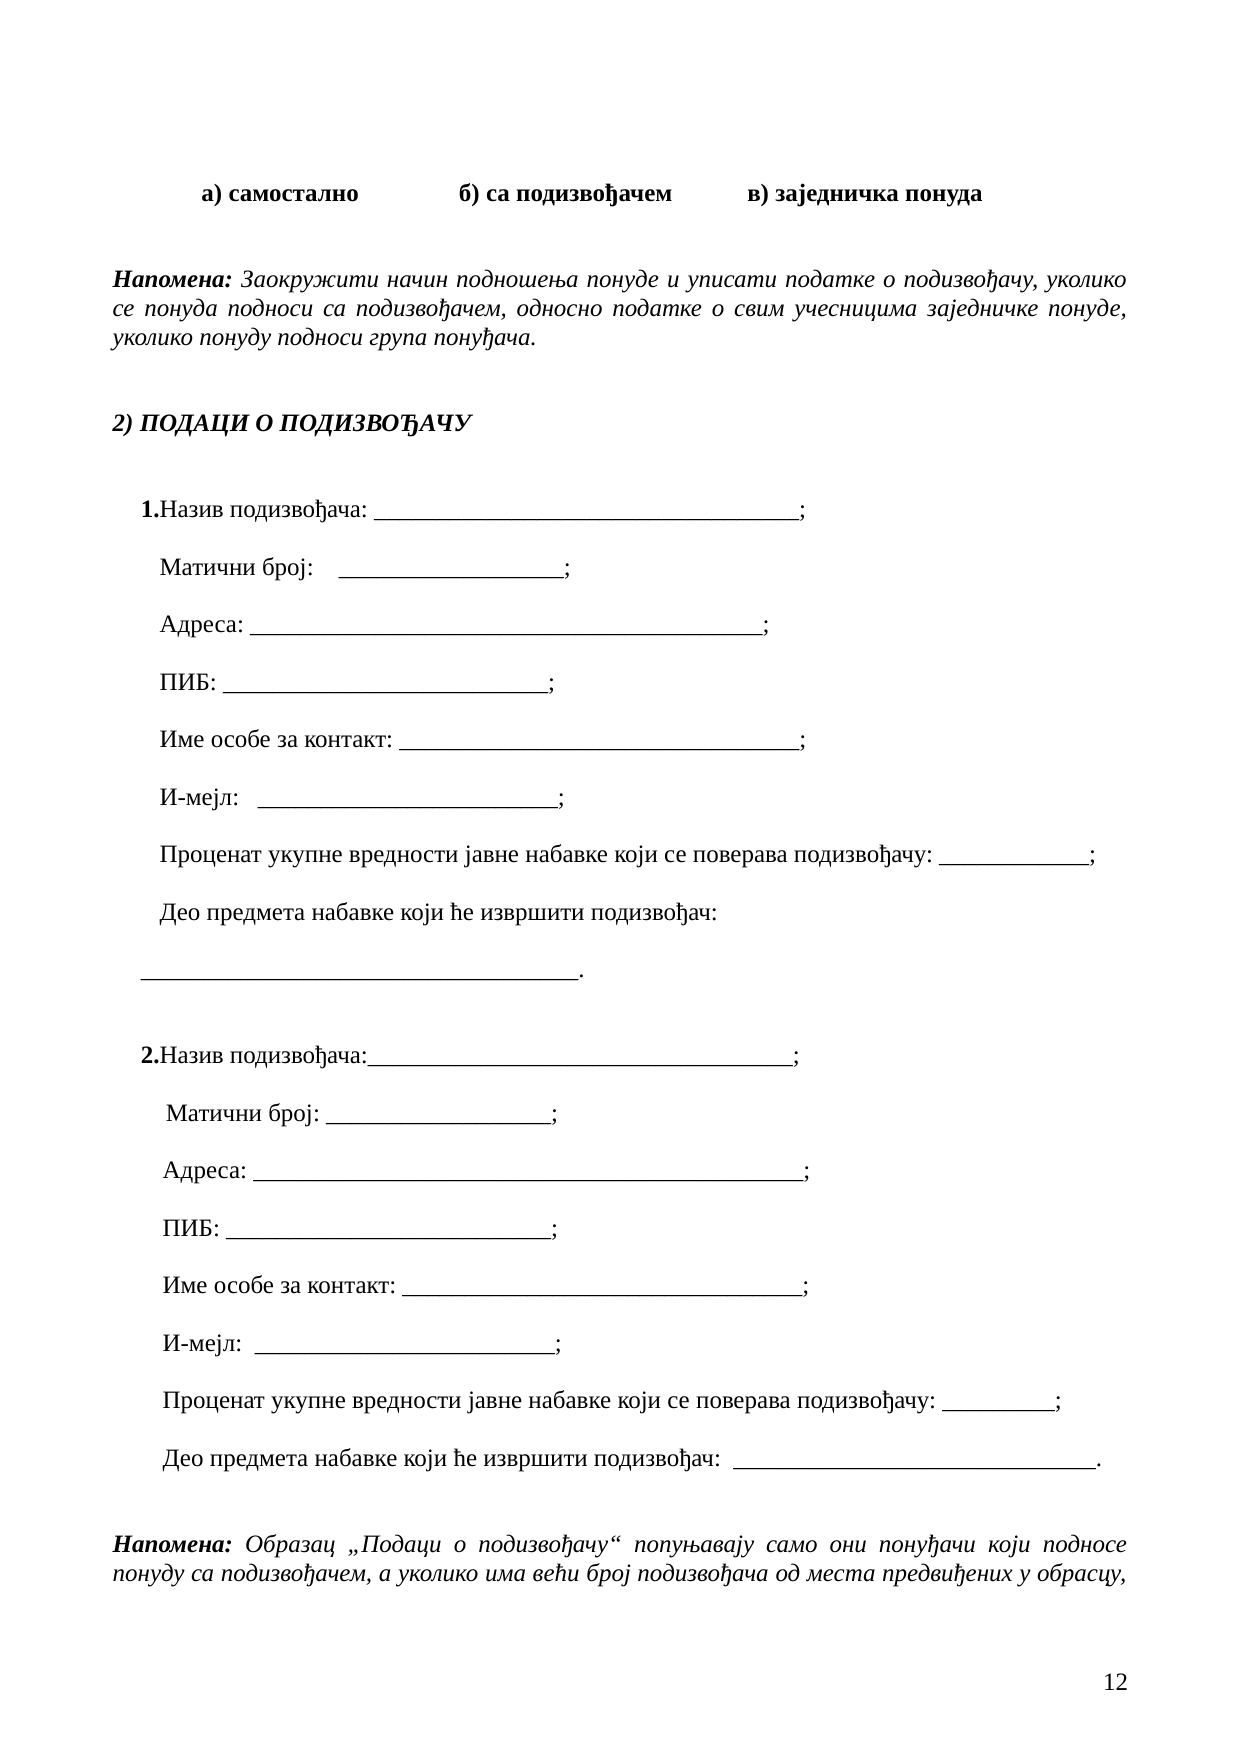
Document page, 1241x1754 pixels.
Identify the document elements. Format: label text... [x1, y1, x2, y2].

text 2.Назив подизвођача:__________________________________; Матични број: __________________; [141, 1041, 1128, 1127]
text 1.Назив подизвођача: __________________________________; Матични број: __________________; [141, 494, 1128, 581]
text Проценат укупне вредности јавне набавке који се поверава подизвођачу: ____________; [141, 839, 1128, 868]
text Проценат укупне вредности јавне набавке који се поверава подизвођачу: _________; [112, 1386, 1128, 1414]
text Део предмета набавке који ће извршити подизвођач: _____________________________. [112, 1443, 1128, 1472]
text Напомена: Заокружити начин подношења понуде и уписати податке о подизвођачу, уколико се понуда подноси са подизвођачем, односно податке о свим учесницима заједничке понуде, уколико понуду подноси група понуђача. [112, 264, 1128, 351]
text ПИБ: __________________________; [141, 667, 1128, 696]
text Име особе за контакт: ________________________________; И-мејл: ________________________; [141, 724, 1128, 811]
text Део предмета набавке који ће извршити подизвођач: ___________________________________. [141, 897, 1128, 983]
text Име особе за контакт: ________________________________; И-мејл: ________________________; [112, 1271, 1128, 1357]
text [112, 1529, 1128, 1587]
text Адреса: _________________________________________; [141, 609, 1128, 638]
text 2) ПОДАЦИ О ПОДИЗВОЂАЧУ [112, 408, 1128, 437]
text a) самостално б) са подизвођачем в) заједничка понуда [112, 178, 1128, 207]
text Адреса: ____________________________________________; ПИБ: __________________________; [112, 1156, 1128, 1242]
